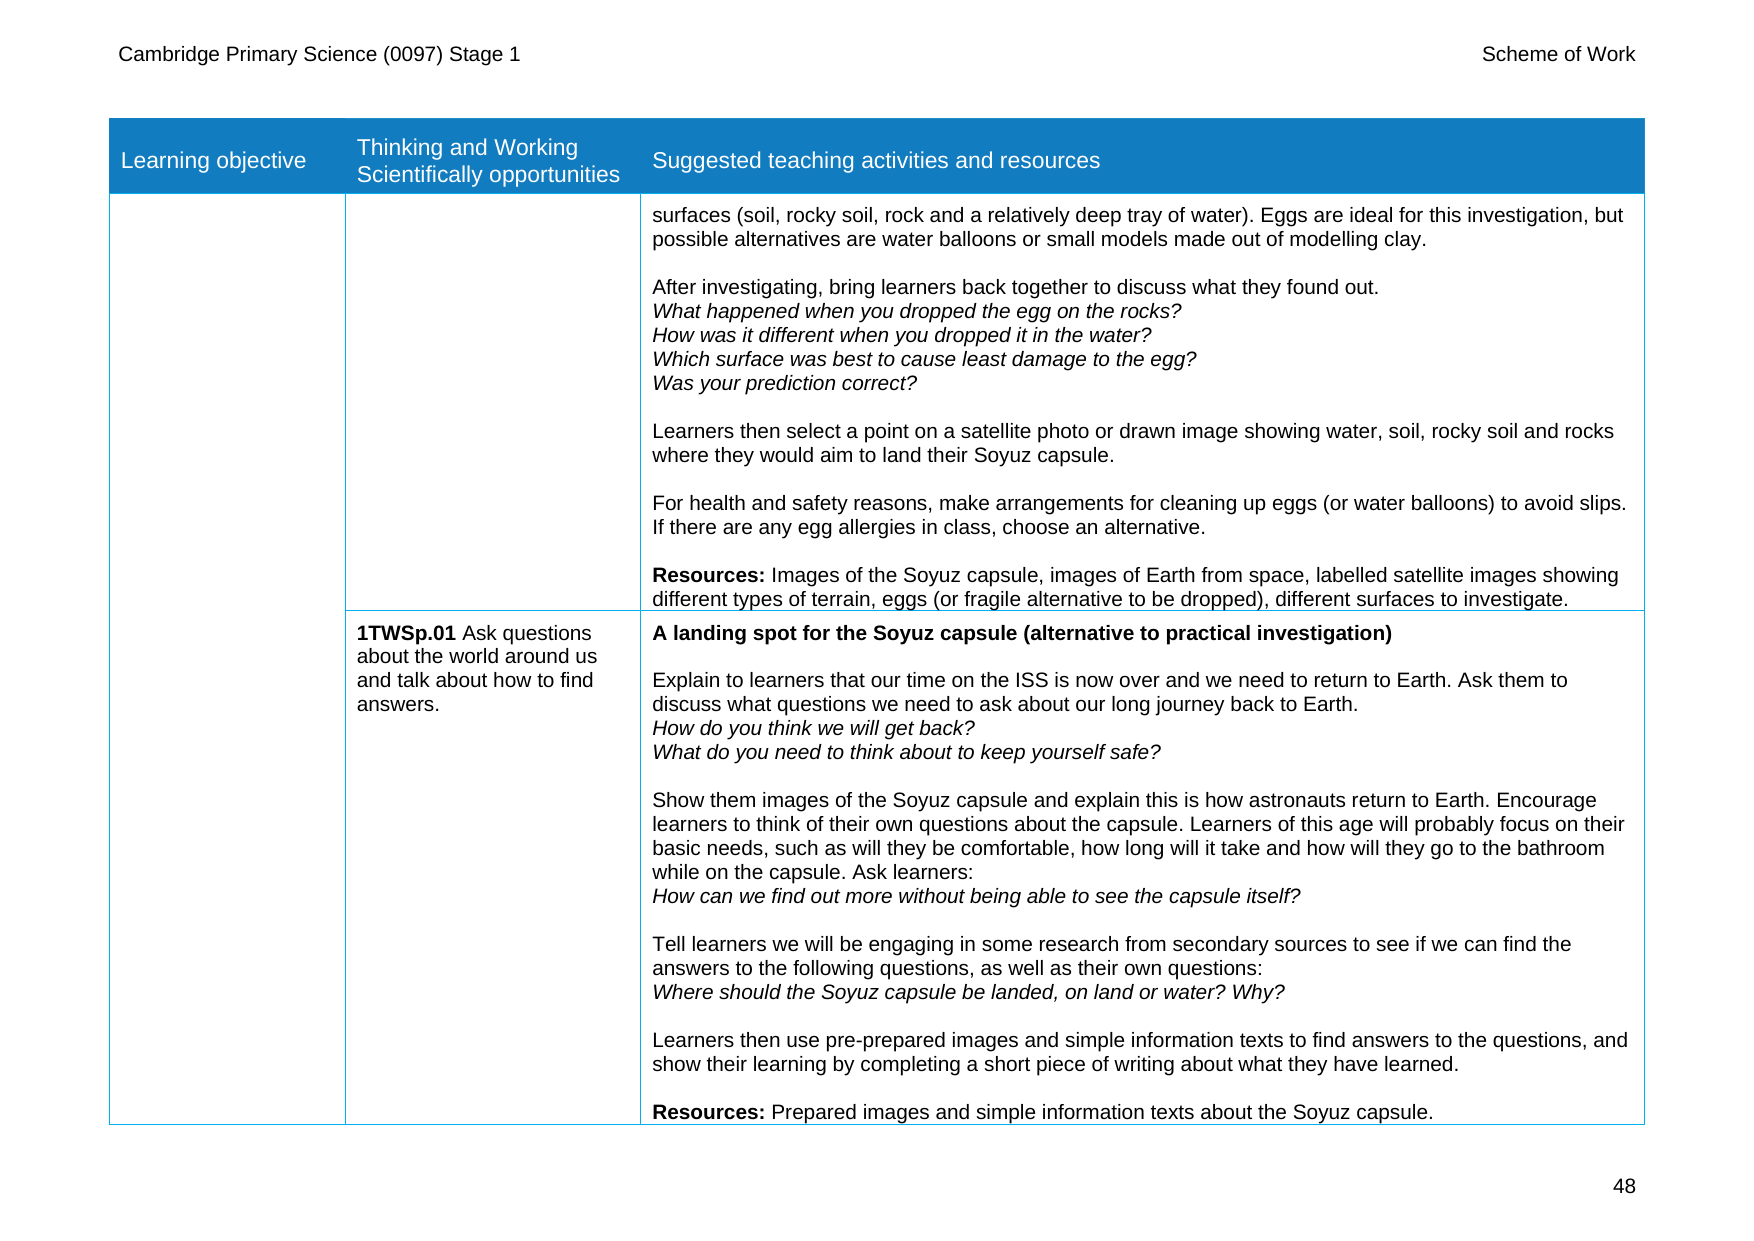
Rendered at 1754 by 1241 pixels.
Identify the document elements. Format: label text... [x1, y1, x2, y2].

table_header Learning objective [110, 118, 345, 193]
table_cell A landing spot for the Soyuz capsule (alternative to practical investigation) Explain to learners that our time on the ISS is now over and we need to return to Earth. Ask them to discuss what questions we need to ask about our long journey back to Earth. How do you think we will get back? What do you need to think about to keep yourself safe? Show them images of the Soyuz capsule and explain this is how astronauts return to Earth. Encourage learners to think of their own questions about the capsule. Learners of this age will probably focus on their basic needs, such as will they be comfortable, how long will it take and how will they go to the bathroom while on the capsule. Ask learners: How can we find out more without being able to see the capsule itself? Tell learners we will be engaging in some research from secondary sources to see if we can find the answers to the following questions, as well as their own questions: Where should the Soyuz capsule be landed, on land or water? Why? Learners then use pre-prepared images and simple information texts to find answers to the questions, and show their learning by completing a short piece of writing about what they have learned. Resources: Prepared images and simple information texts about the Soyuz capsule. [641, 611, 1644, 1123]
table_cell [641, 194, 1644, 610]
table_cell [110, 194, 345, 1123]
table_cell 1TWSp.01 Ask questions about the world around us and talk about how to find answers. [346, 611, 640, 1123]
table_header Thinking and Working Scientifically opportunities [346, 119, 640, 193]
table_header Suggested teaching activities and resources [641, 119, 1644, 193]
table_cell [346, 194, 640, 610]
